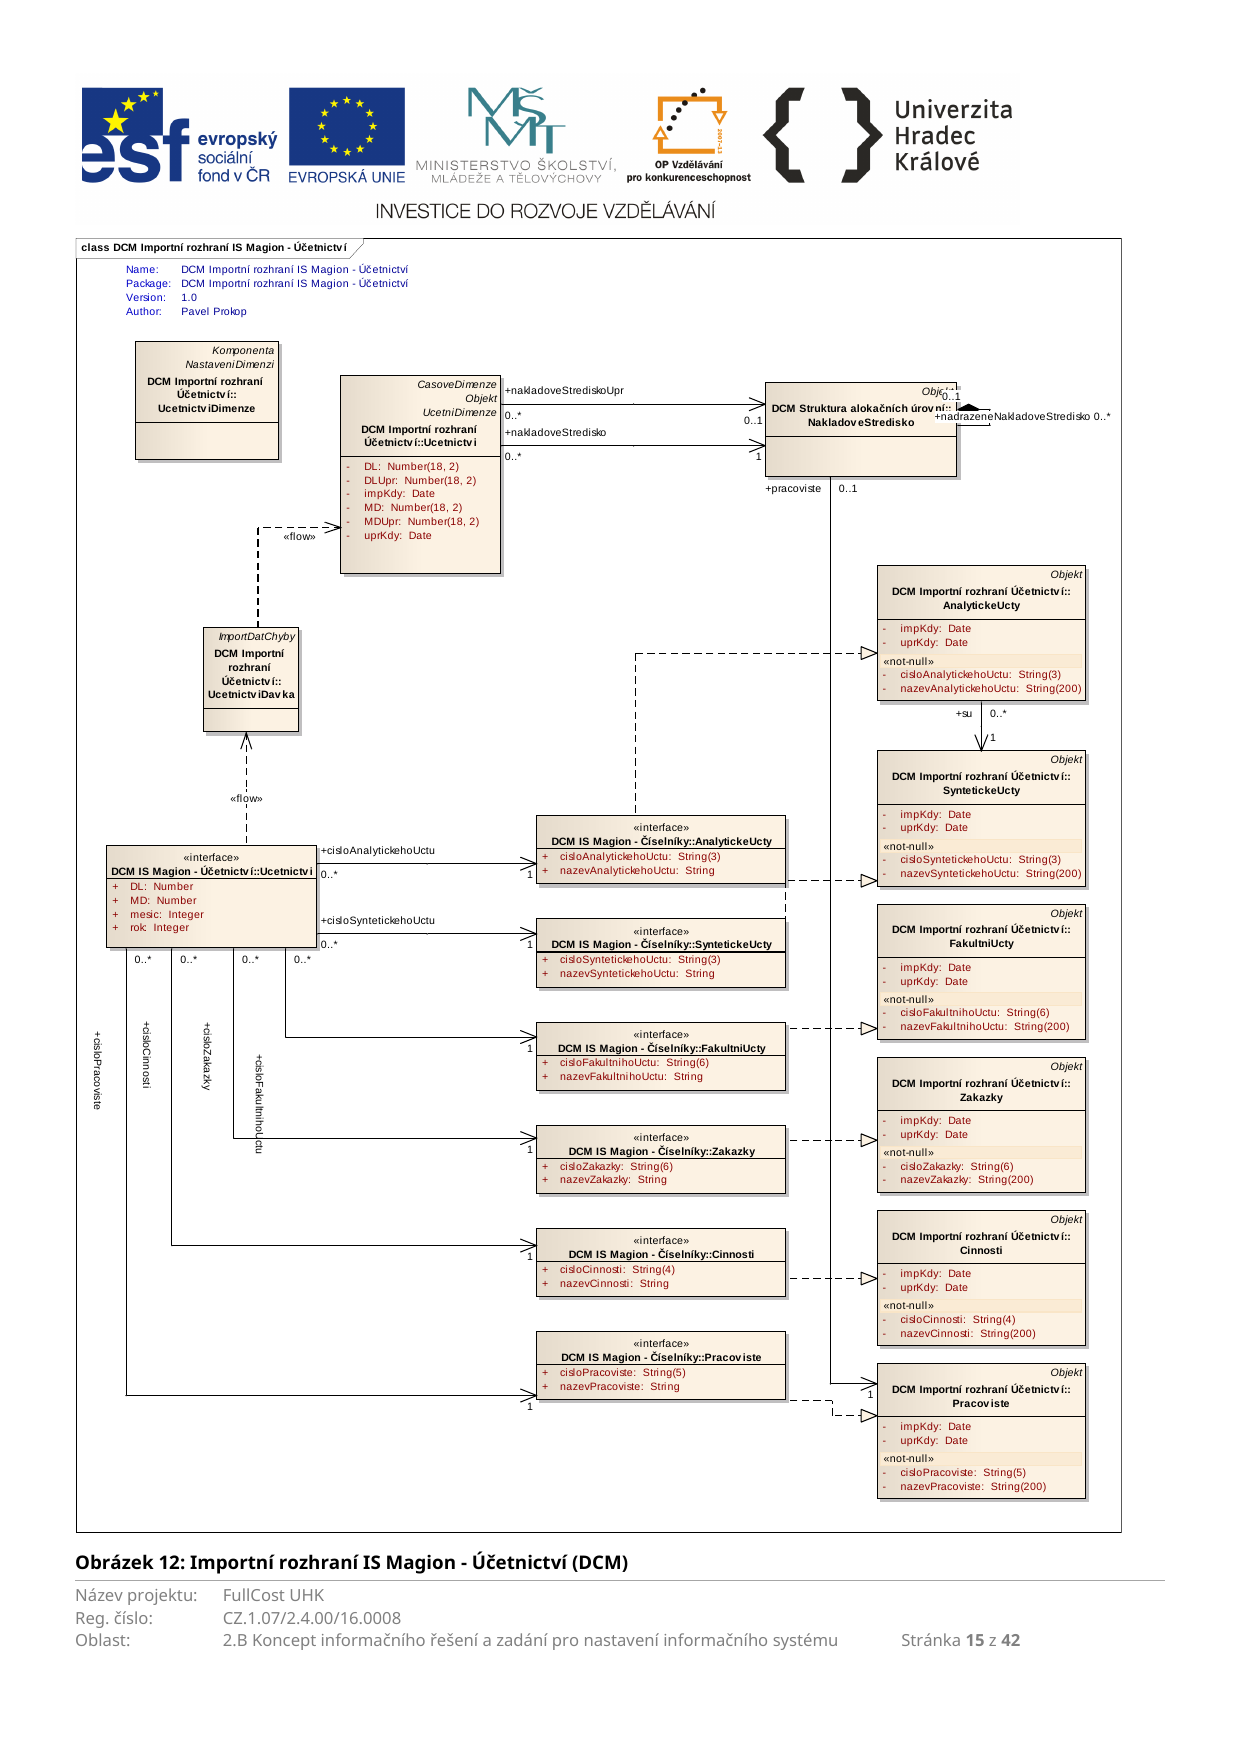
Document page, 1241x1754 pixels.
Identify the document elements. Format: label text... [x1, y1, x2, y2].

picture [75, 73, 1020, 225]
